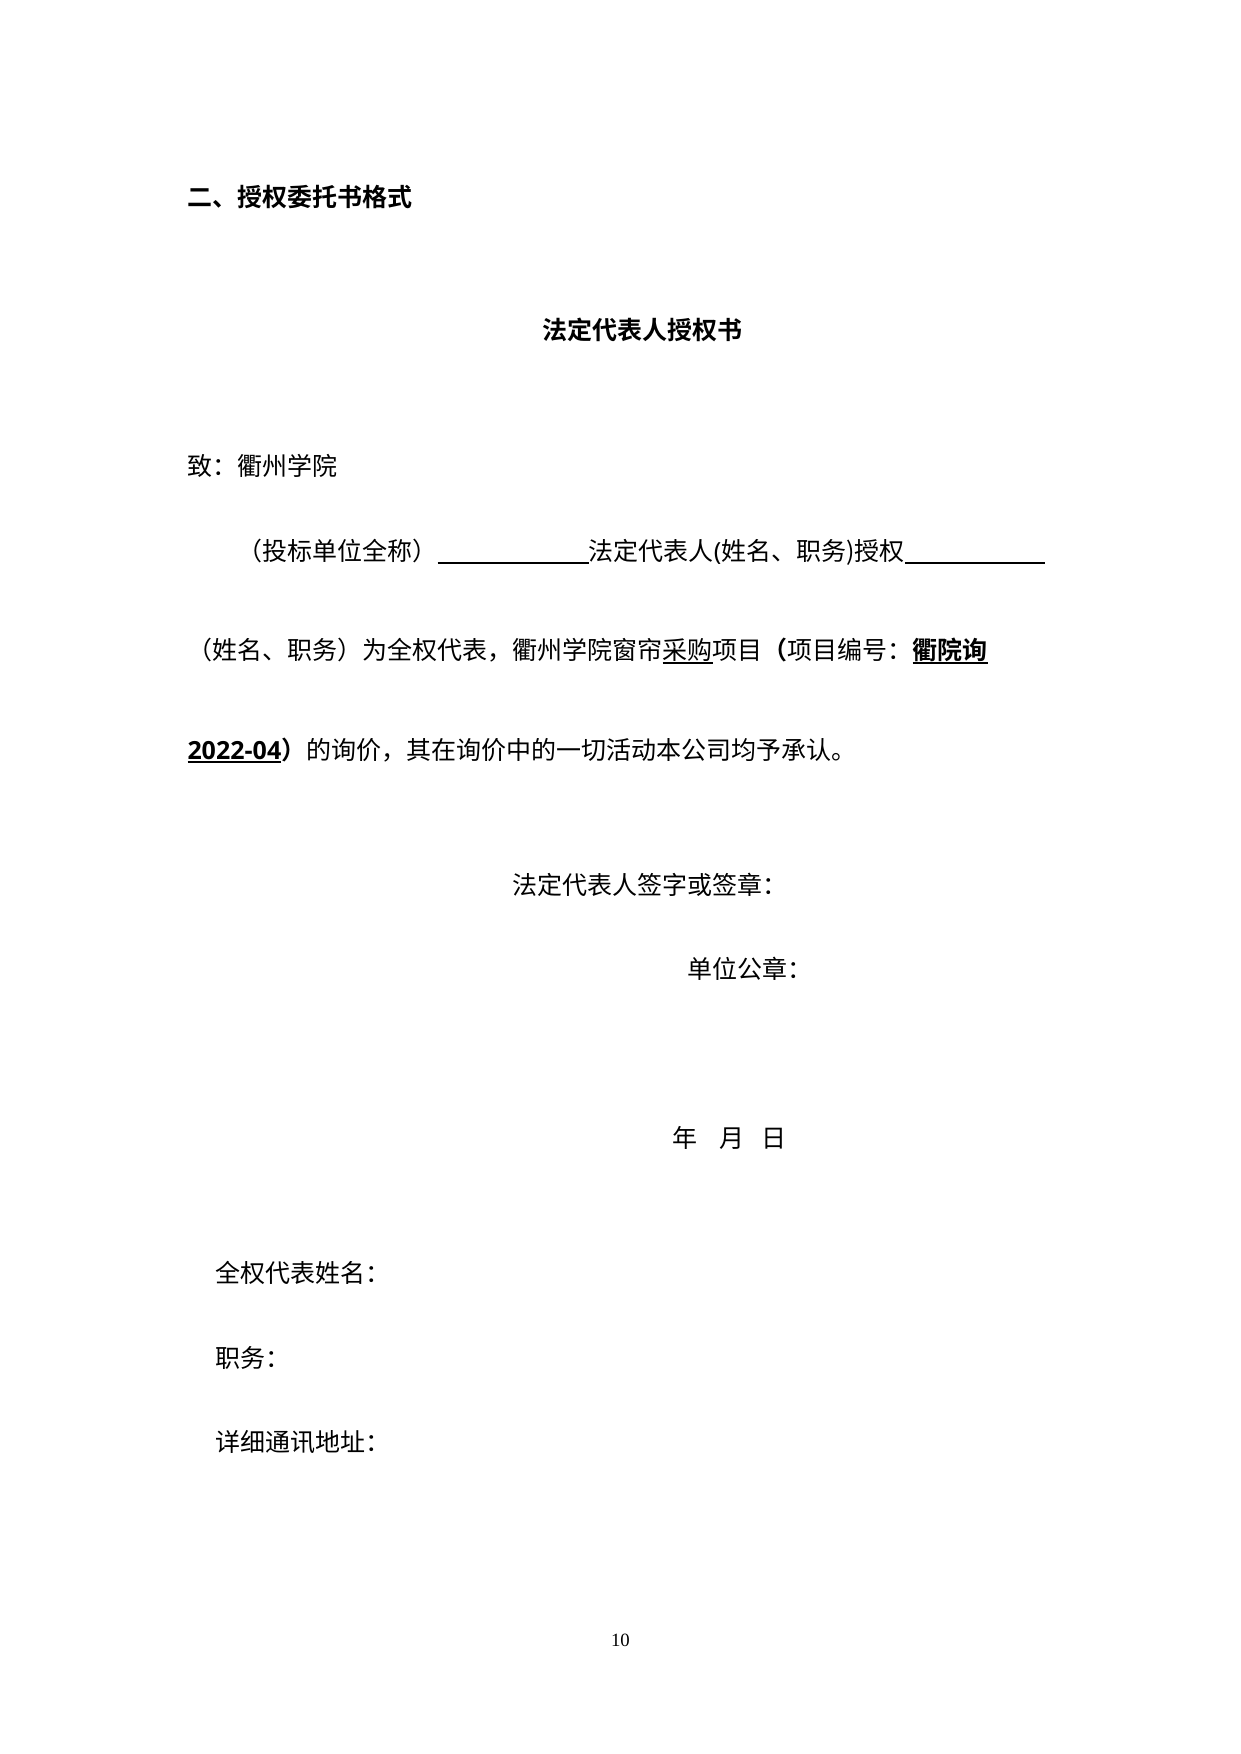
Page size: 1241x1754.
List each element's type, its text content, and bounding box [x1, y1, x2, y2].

text 年 月 日 [203, 1104, 1053, 1170]
text 二、授权委托书格式 [187, 162, 1053, 229]
text 详细通讯地址： [203, 1408, 1053, 1474]
text 单位公章： [187, 935, 1053, 1001]
text 职务： [203, 1323, 1053, 1390]
text （投标单位全称） 法定代表人(姓名、职务)授权 （姓名、职务）为全权代表，衢州学院窗帘采购项目（项目编号：衢院询2022-04）的询价，其在询价中的一切活动本公司均予承认。 [187, 516, 1053, 782]
text 法定代表人签字或签章： [203, 850, 1053, 917]
text 全权代表姓名： [203, 1239, 1053, 1305]
text 法定代表人授权书 [187, 295, 1053, 362]
text 致：衢州学院 [187, 431, 1053, 498]
